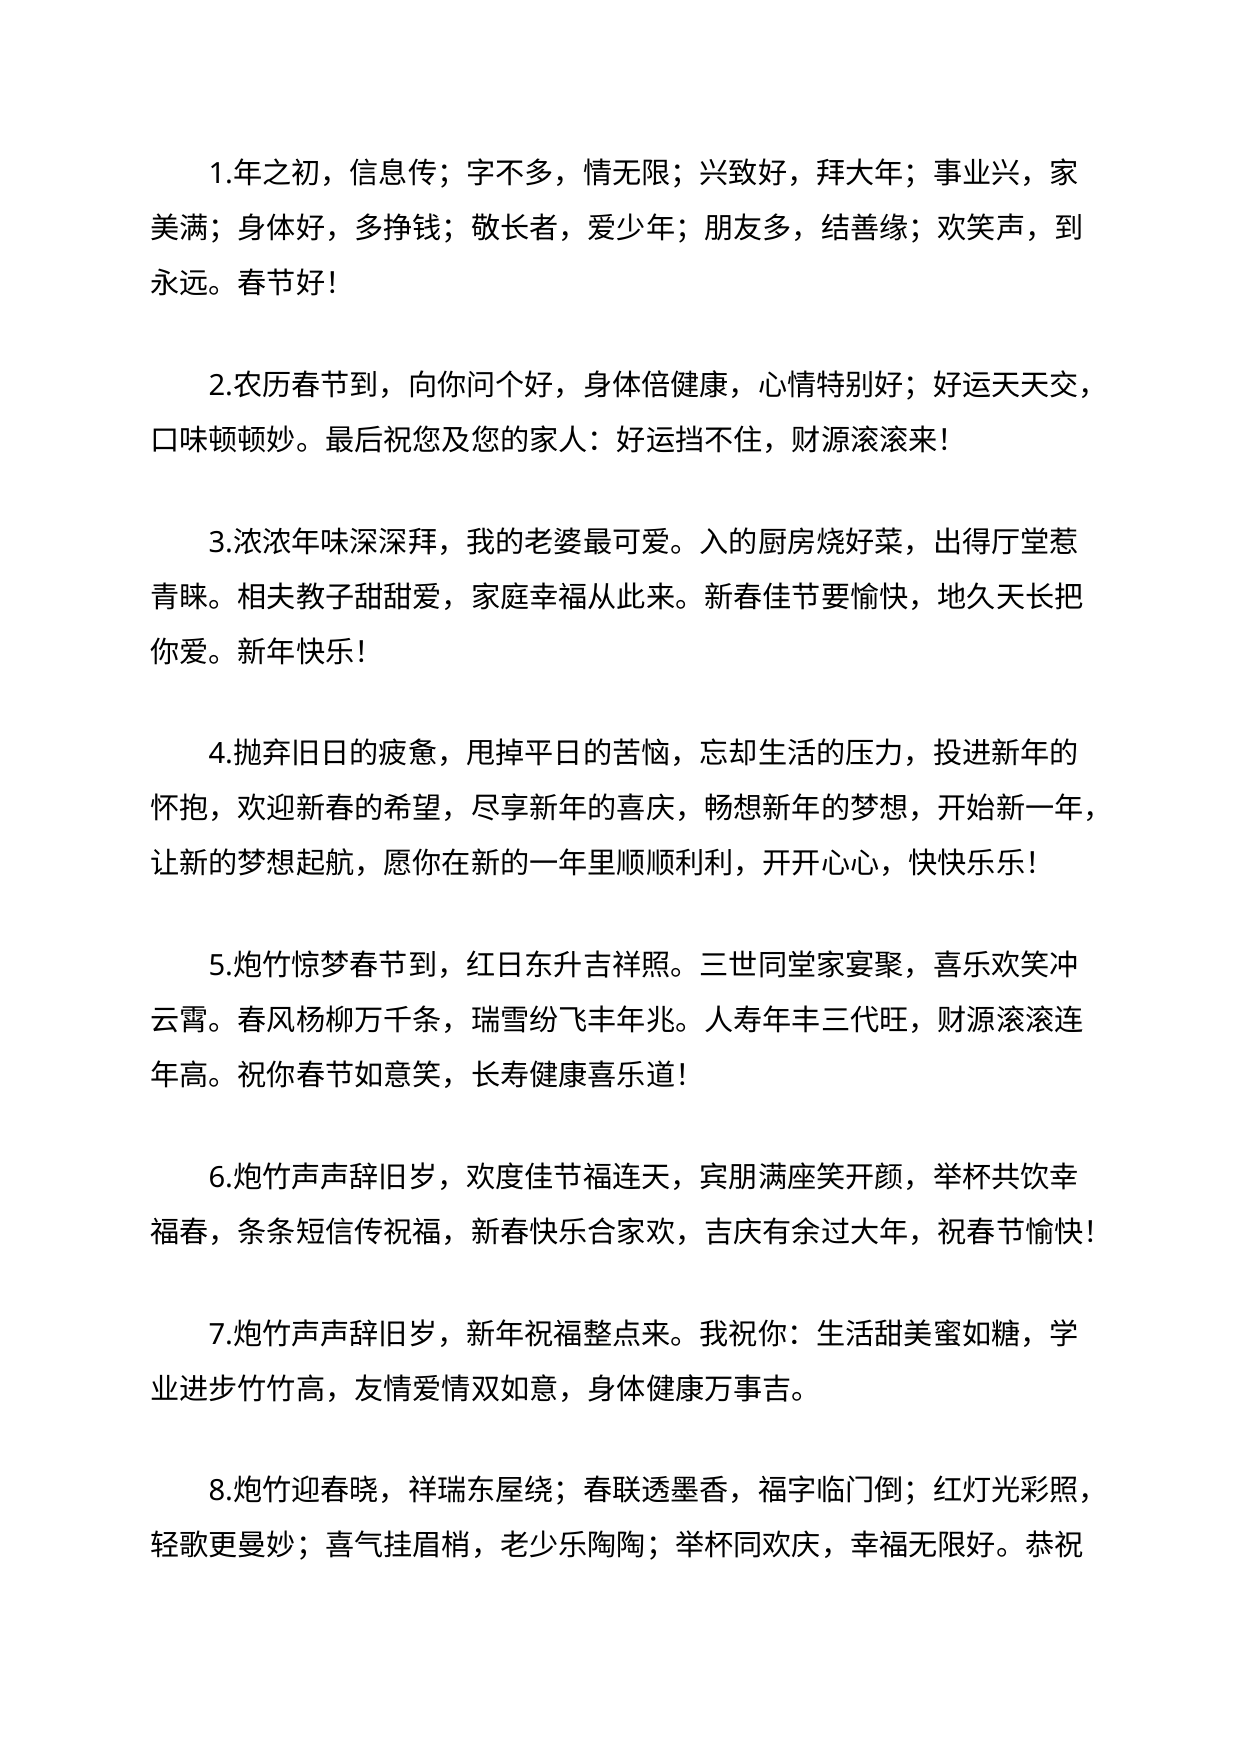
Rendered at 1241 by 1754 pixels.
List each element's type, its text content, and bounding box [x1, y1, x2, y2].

text 1.年之初，信息传；字不多，情无限；兴致好，拜大年；事业兴，家美满；身体好，多挣钱；敬长者，爱少年；朋友多，结善缘；欢笑声，到永远。春节好！ [150, 150, 1090, 302]
text 3.浓浓年味深深拜，我的老婆最可爱。入的厨房烧好菜，出得厅堂惹青睐。相夫教子甜甜爱，家庭幸福从此来。新春佳节要愉快，地久天长把你爱。新年快乐！ [150, 518, 1090, 671]
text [150, 1467, 1090, 1564]
text 5.炮竹惊梦春节到，红日东升吉祥照。三世同堂家宴聚，喜乐欢笑冲云霄。春风杨柳万千条，瑞雪纷飞丰年兆。人寿年丰三代旺，财源滚滚连年高。祝你春节如意笑，长寿健康喜乐道！ [150, 942, 1090, 1094]
text 6.炮竹声声辞旧岁，欢度佳节福连天，宾朋满座笑开颜，举杯共饮幸福春，条条短信传祝福，新春快乐合家欢，吉庆有余过大年，祝春节愉快！ [150, 1153, 1090, 1251]
text 2.农历春节到，向你问个好，身体倍健康，心情特别好；好运天天交，口味顿顿妙。最后祝您及您的家人：好运挡不住，财源滚滚来！ [150, 362, 1090, 459]
text 4.抛弃旧日的疲惫，甩掉平日的苦恼，忘却生活的压力，投进新年的怀抱，欢迎新春的希望，尽享新年的喜庆，畅想新年的梦想，开始新一年，让新的梦想起航，愿你在新的一年里顺顺利利，开开心心，快快乐乐！ [150, 730, 1090, 882]
text 7.炮竹声声辞旧岁，新年祝福整点来。我祝你：生活甜美蜜如糖，学业进步竹竹高，友情爱情双如意，身体健康万事吉。 [150, 1310, 1090, 1407]
